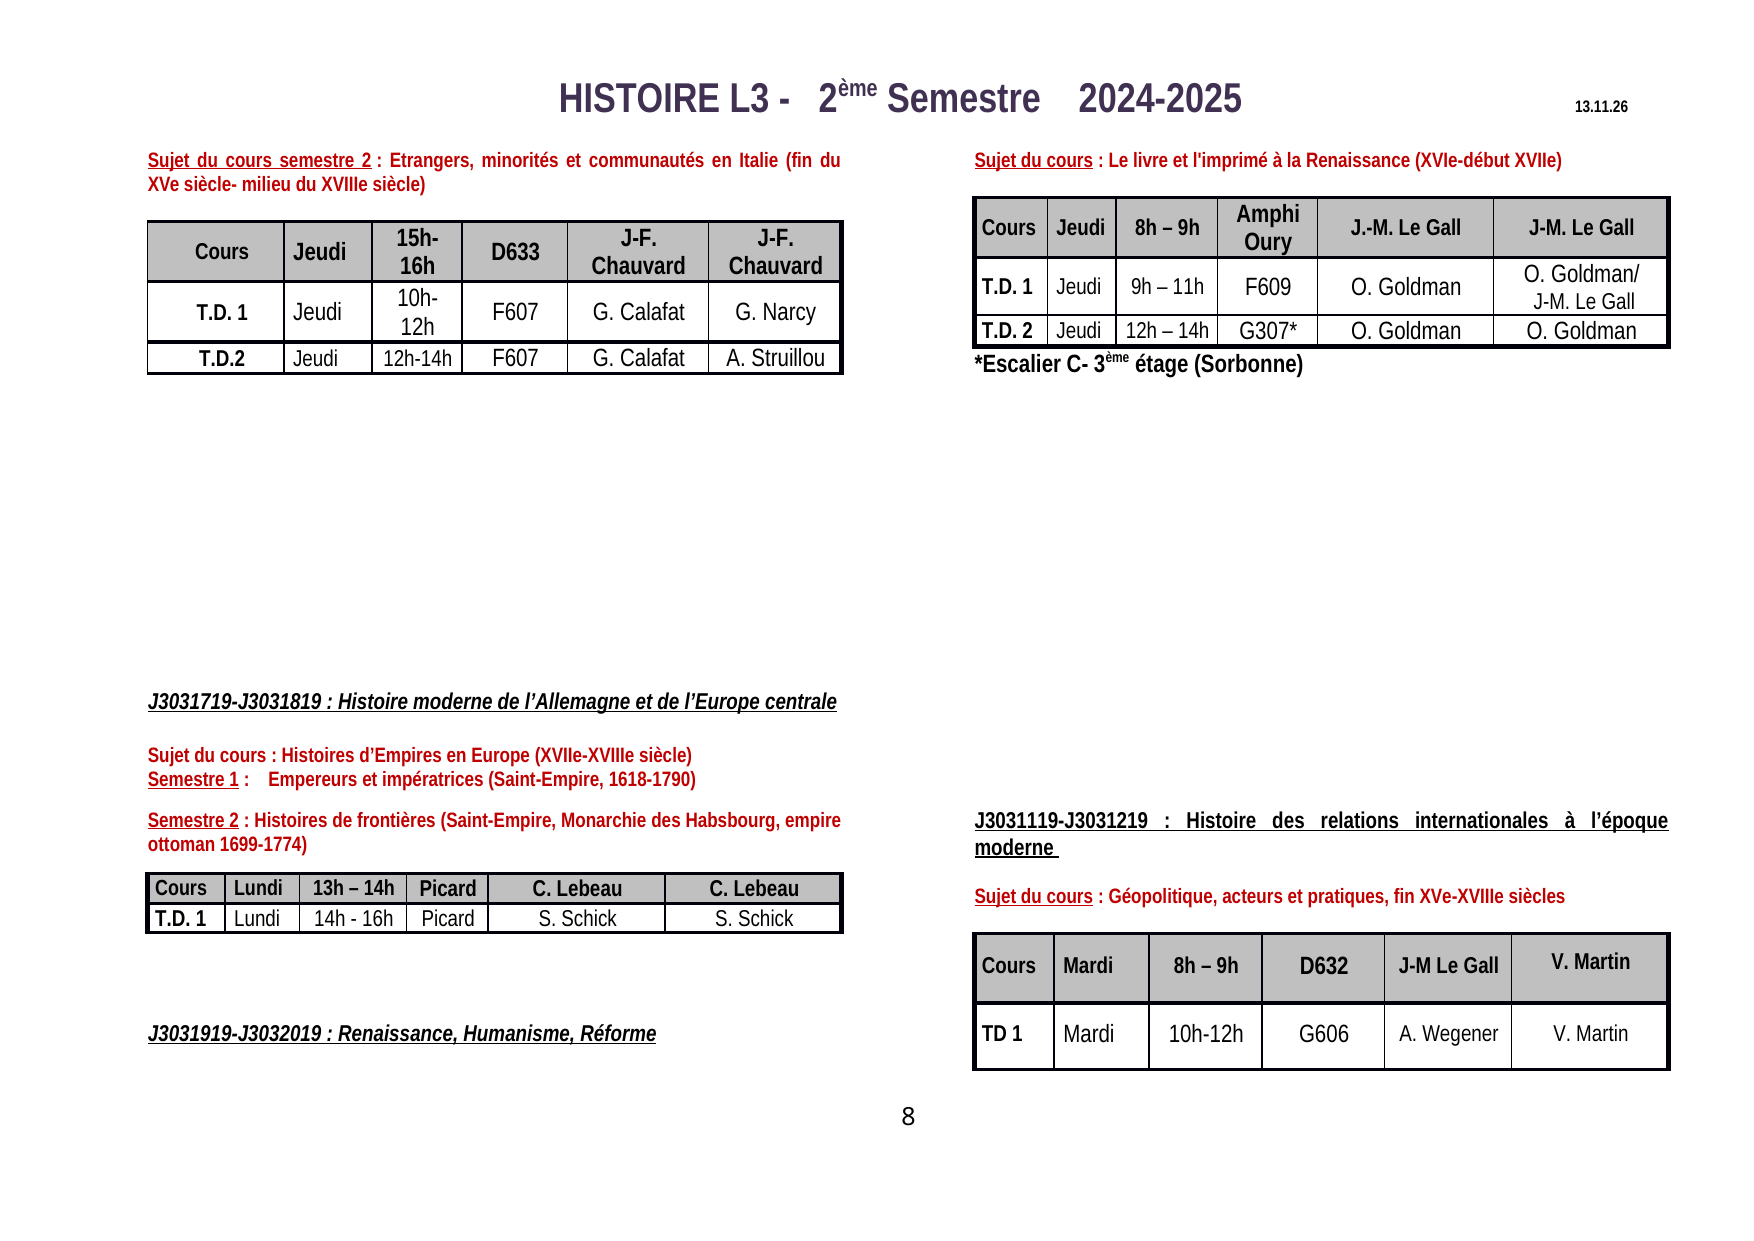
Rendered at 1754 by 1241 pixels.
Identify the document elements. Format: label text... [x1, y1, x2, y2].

table_header 8h – 9h [1117, 199, 1217, 256]
text Sujet du cours : Le livre et l'imprimé à la Renaissance (XVIe-début XVIIe) [974, 148, 1668, 172]
table_cell Jeudi [285, 283, 371, 340]
table_cell 14h - 16h [300, 905, 406, 931]
table_cell V. Martin [1512, 1005, 1666, 1068]
table_cell TD 1 [977, 1005, 1053, 1068]
table_cell S. Schick [666, 905, 839, 931]
table_header Cours [150, 875, 224, 902]
table_cell G307* [1218, 316, 1317, 344]
table_cell O. Goldman/ J-M. Le Gall [1494, 259, 1666, 314]
table_cell F609 [1218, 259, 1317, 314]
table_cell A. Struillou [709, 344, 839, 372]
table_header J-M. Le Gall [1494, 199, 1666, 256]
table_cell O. Goldman [1318, 316, 1493, 344]
table_cell Picard [407, 905, 487, 931]
text Sujet du cours semestre 2 : Etrangers, minorités et communautés en Italie (fin du XVe siècle- milieu du XVIIIe siècle) [148, 148, 842, 196]
table_header D632 [1263, 935, 1384, 1001]
table_cell Jeudi [1048, 316, 1115, 344]
table_header J-F. Chauvard [568, 223, 708, 280]
table_cell T.D. 2 [977, 316, 1047, 344]
table_cell T.D. 1 [977, 259, 1047, 314]
table_header Cours [977, 935, 1053, 1001]
table_header D633 [463, 223, 567, 280]
table_cell Lundi [226, 905, 299, 931]
table_header J-M Le Gall [1385, 935, 1511, 1001]
text Sujet du cours : Géopolitique, acteurs et pratiques, fin XVe-XVIIIe siècles [974, 884, 1668, 908]
table_header Picard [407, 875, 487, 902]
table_cell G606 [1263, 1005, 1384, 1068]
table_header 15h-16h [373, 223, 461, 280]
table_header 8h – 9h [1150, 935, 1261, 1001]
table_cell G. Narcy [709, 283, 839, 340]
table_cell 10h-12h [1150, 1005, 1261, 1068]
table_cell Mardi [1055, 1005, 1148, 1068]
table_header Lundi [226, 875, 299, 902]
table_cell 9h – 11h [1117, 259, 1217, 314]
table_header Cours [977, 199, 1047, 256]
table_cell Jeudi [285, 344, 371, 372]
table_header J.-M. Le Gall [1318, 199, 1493, 256]
table_cell S. Schick [489, 905, 664, 931]
table_header 13h – 14h [300, 875, 406, 902]
table_cell A. Wegener [1385, 1005, 1511, 1068]
text J3031119-J3031219 : Histoire des relations internationales à l’époque moderne [974, 807, 1668, 830]
table_header V. Martin [1512, 935, 1666, 1001]
table_header C. Lebeau [666, 875, 839, 902]
table_cell O. Goldman [1318, 259, 1493, 314]
text *Escalier C- 3ème étage (Sorbonne) [974, 349, 1668, 378]
table_header Amphi Oury [1218, 199, 1317, 256]
table_header Jeudi [285, 223, 371, 280]
table_header Mardi [1055, 935, 1148, 1001]
text J3031719-J3031819 : Histoire moderne de l’Allemagne et de l’Europe centrale [148, 688, 842, 714]
table_cell G. Calafat [568, 283, 708, 340]
table_cell G. Calafat [568, 344, 708, 372]
table_cell 12h – 14h [1117, 316, 1217, 344]
table_cell T.D. 1 [148, 283, 283, 340]
table_cell T.D.2 [148, 344, 283, 372]
text Semestre 1 : Empereurs et impératrices (Saint-Empire, 1618-1790) [148, 767, 842, 791]
text Semestre 2 : Histoires de frontières (Saint-Empire, Monarchie des Habsbourg, empire ottoman 1699-1774) [148, 808, 842, 856]
table_header Jeudi [1048, 199, 1115, 256]
text J3031919-J3032019 : Renaissance, Humanisme, Réforme [148, 1020, 842, 1047]
table_cell F607 [463, 344, 567, 372]
table_header Cours [148, 223, 283, 280]
table_cell 12h-14h [373, 344, 461, 372]
table_cell T.D. 1 [150, 905, 224, 931]
table_cell O. Goldman [1494, 316, 1666, 344]
table_header J-F. Chauvard [709, 223, 839, 280]
text J3031119-J3031219 : Histoire des relations internationales à l’époque moderne [974, 831, 1668, 860]
table_cell Jeudi [1048, 259, 1115, 314]
table_cell F607 [463, 283, 567, 340]
table_cell 10h-12h [373, 283, 461, 340]
text Sujet du cours : Histoires d’Empires en Europe (XVIIe-XVIIIe siècle) [148, 743, 842, 767]
table_header C. Lebeau [489, 875, 664, 902]
